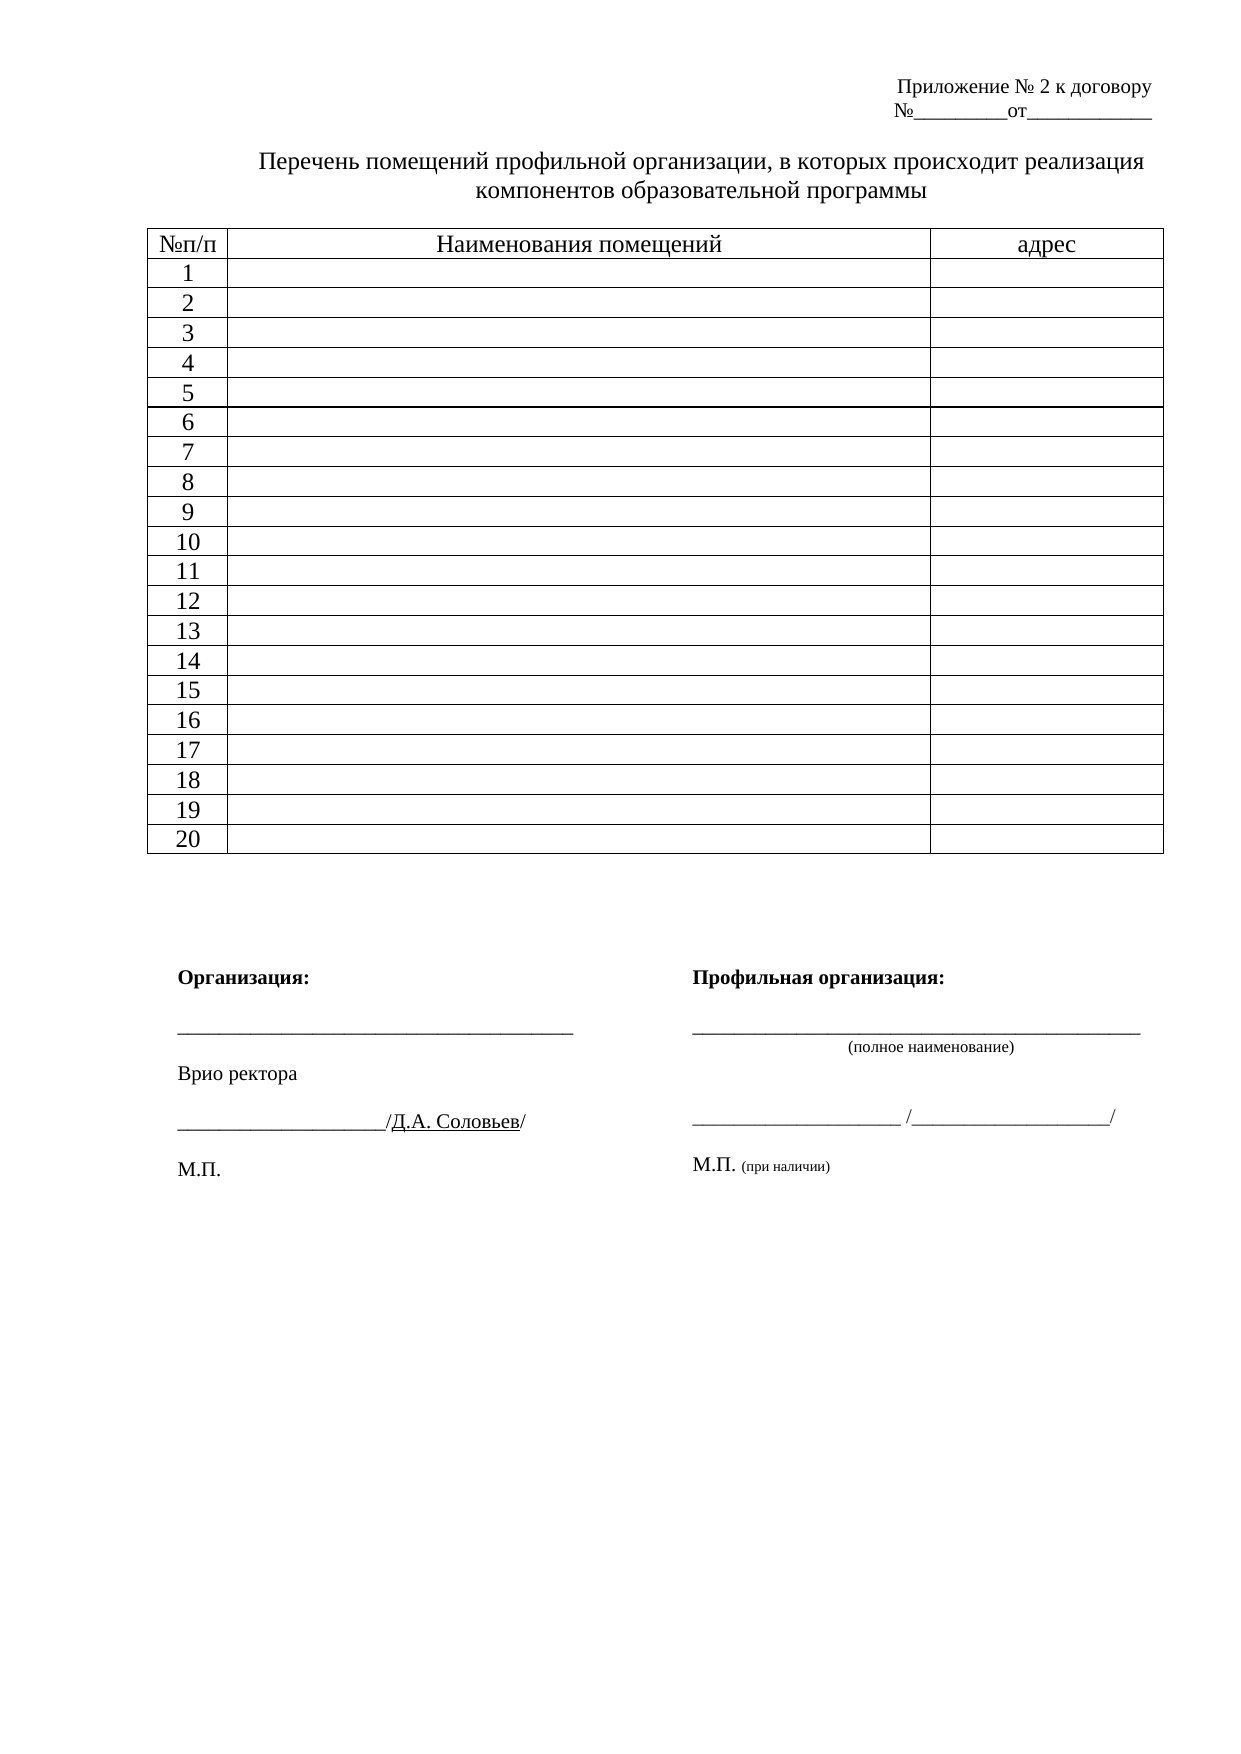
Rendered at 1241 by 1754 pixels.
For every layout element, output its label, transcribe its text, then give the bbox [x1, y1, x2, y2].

table_cell 2 [148, 288, 227, 317]
table_cell [931, 586, 1163, 615]
table_cell 1 [148, 259, 227, 287]
table_cell 14 [148, 646, 227, 674]
table_cell 7 [148, 437, 227, 466]
table_cell [931, 765, 1163, 794]
table_cell [931, 527, 1163, 555]
table_cell 15 [148, 676, 227, 704]
table_cell [931, 318, 1163, 347]
table_cell [228, 288, 930, 317]
table_header №п/п [148, 229, 227, 257]
table_header адрес [931, 229, 1163, 257]
table_cell [931, 735, 1163, 764]
table_cell [931, 646, 1163, 674]
table_cell [931, 348, 1163, 377]
table_cell [931, 467, 1163, 496]
table_cell 11 [148, 556, 227, 585]
table_cell 16 [148, 705, 227, 734]
table_cell 17 [148, 735, 227, 764]
table_cell 20 [148, 825, 227, 853]
table_cell [228, 437, 930, 466]
table_cell 13 [148, 616, 227, 645]
table_cell [931, 437, 1163, 466]
table_cell [228, 527, 930, 555]
table_cell 6 [148, 408, 227, 436]
table_cell [228, 646, 930, 674]
table_cell [228, 318, 930, 347]
table_cell [228, 467, 930, 496]
table_cell [931, 556, 1163, 585]
table_cell 12 [148, 586, 227, 615]
table_cell 18 [148, 765, 227, 794]
table_cell [228, 497, 930, 526]
table_cell [228, 586, 930, 615]
table_cell 3 [148, 318, 227, 347]
table_cell [228, 378, 930, 406]
table_cell [931, 795, 1163, 823]
table_cell 4 [148, 348, 227, 377]
text Приложение № 2 к договору [251, 74, 1152, 98]
table_cell [228, 556, 930, 585]
table_header Организация: ______________________________________ Врио ректора ____________________/Д.А. Соловьев/ М.П. [166, 941, 681, 1181]
table_cell [931, 705, 1163, 734]
table_cell [228, 259, 930, 287]
text №_________от____________ [251, 98, 1152, 122]
table_cell [228, 408, 930, 436]
table_cell [931, 288, 1163, 317]
table_cell [931, 378, 1163, 406]
table_cell 5 [148, 378, 227, 406]
table_cell [228, 348, 930, 377]
table_cell [228, 825, 930, 853]
table_header Профильная организация: ___________________________________________ (полное наименование) ____________________ /___________________/ М.П. (при наличии) [681, 941, 1181, 1181]
table_cell 19 [148, 795, 227, 823]
table_cell [228, 676, 930, 704]
table_cell [931, 825, 1163, 853]
table_cell [228, 795, 930, 823]
table_cell [228, 765, 930, 794]
table_cell [931, 408, 1163, 436]
table_cell [931, 616, 1163, 645]
table_cell [228, 705, 930, 734]
text Перечень помещений профильной организации, в которых происходит реализация компонентов образовательной программы [251, 146, 1152, 203]
table_cell [931, 676, 1163, 704]
table_cell [931, 259, 1163, 287]
table_cell 9 [148, 497, 227, 526]
table_cell [931, 497, 1163, 526]
table_header Наименования помещений [228, 229, 930, 257]
table_cell 10 [148, 527, 227, 555]
table_cell [228, 616, 930, 645]
table_cell [228, 735, 930, 764]
table_cell 8 [148, 467, 227, 496]
